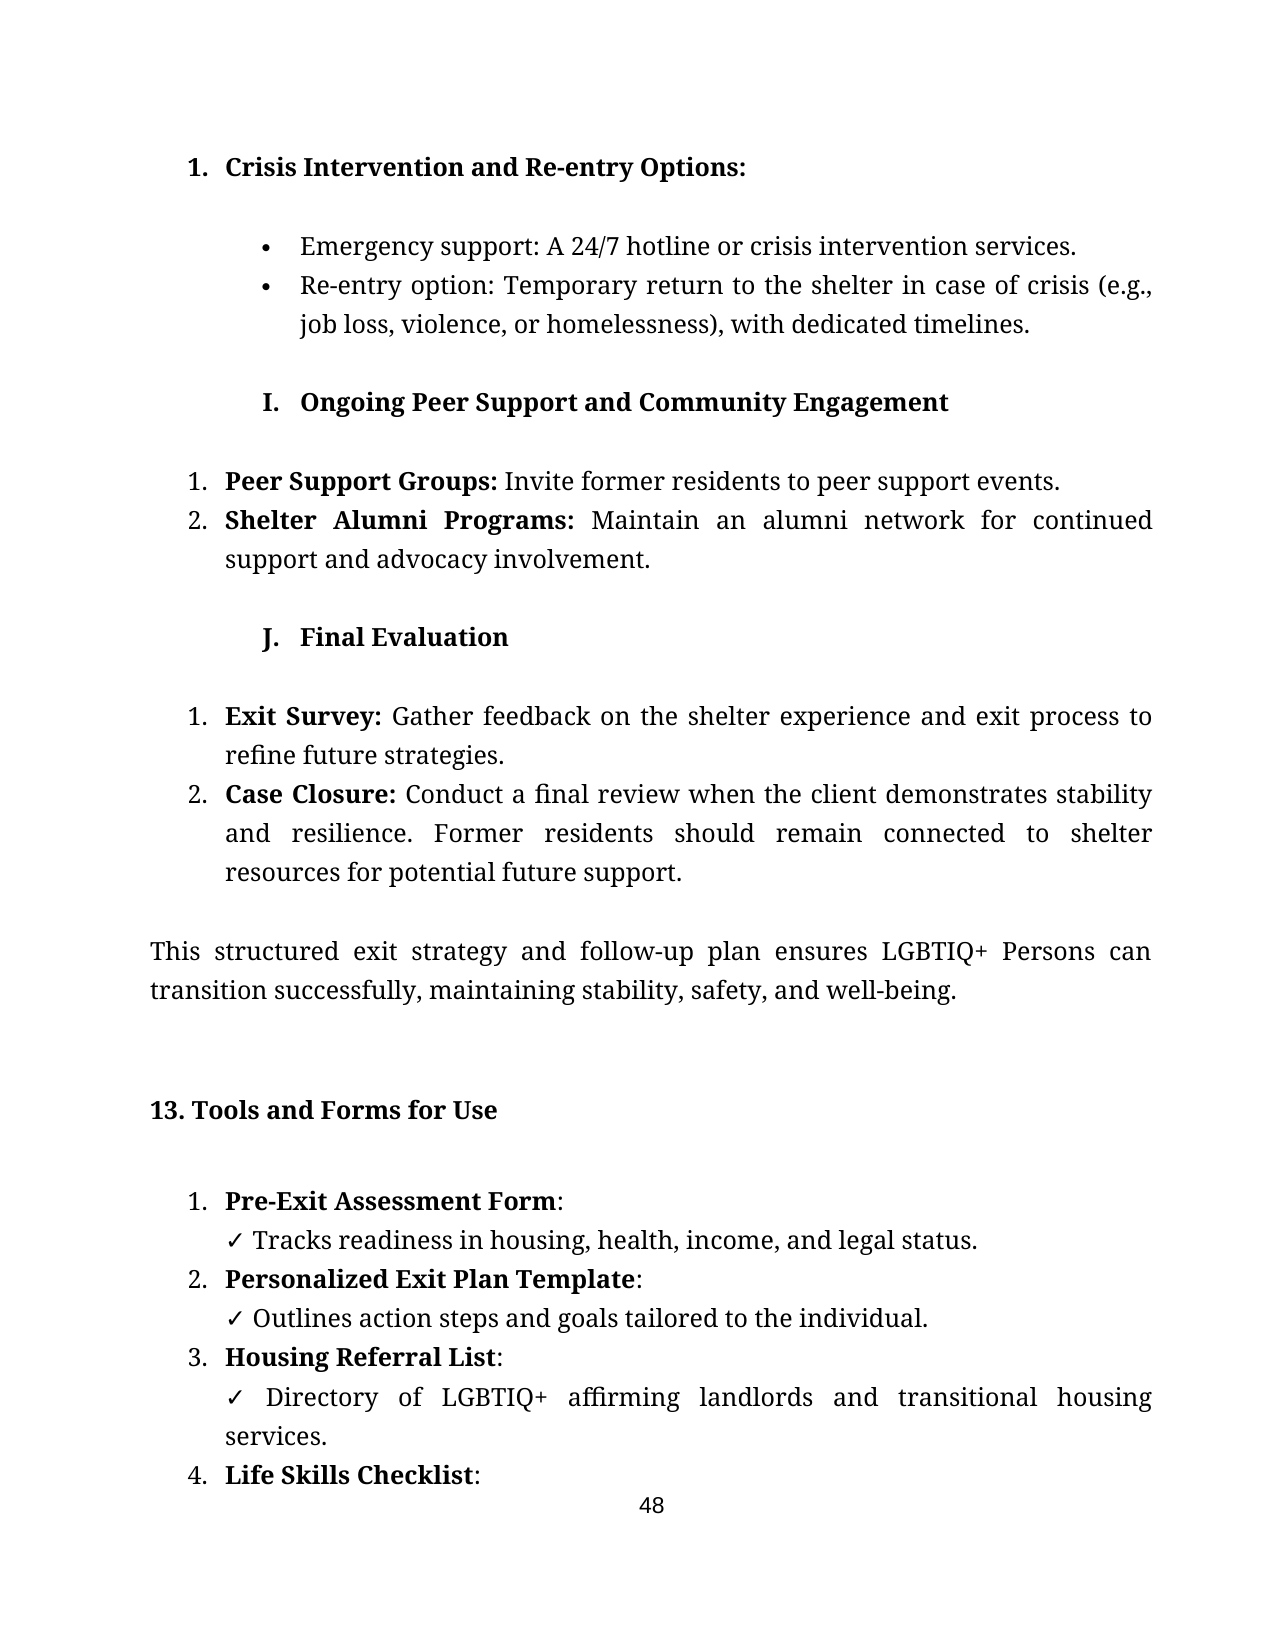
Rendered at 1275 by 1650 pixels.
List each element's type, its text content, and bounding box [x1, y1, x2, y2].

list Exit Survey: Gather feedback on the shelter experience and exit process to refine future strategies. [187, 698, 1153, 772]
list Case Closure: Conduct a final review when the client demonstrates stability and resilience. Former residents should remain connected to shelter resources for potential future support. [187, 777, 1153, 889]
subtitle 13. Tools and Forms for Use [150, 1092, 1153, 1127]
text ✓ Tracks readiness in housing, health, income, and legal status. [225, 1222, 1153, 1257]
list Personalized Exit Plan Template: [187, 1262, 1153, 1296]
text ✓ Directory of LGBTIQ+ affirming landlords and transitional housing services. [225, 1379, 1153, 1452]
list Life Skills Checklist: [187, 1457, 1153, 1492]
list Peer Support Groups: Invite former residents to peer support events. [187, 463, 1153, 497]
text ✓ Outlines action steps and goals tailored to the individual. [225, 1301, 1153, 1335]
list Pre-Exit Assessment Form: [187, 1183, 1153, 1217]
list Emergency support: A 24/7 hotline or crisis intervention services. [262, 228, 1153, 262]
list Crisis Intervention and Re-entry Options: [187, 150, 1153, 184]
text This structured exit strategy and follow-up plan ensures LGBTIQ+ Persons can transition successfully, maintaining stability, safety, and well-being. [150, 933, 1153, 1007]
list Housing Referral List: [187, 1340, 1153, 1374]
list Shelter Alumni Programs: Maintain an alumni network for continued support and advocacy involvement. [187, 502, 1153, 576]
list Ongoing Peer Support and Community Engagement [262, 385, 1153, 419]
list Re-entry option: Temporary return to the shelter in case of crisis (e.g., job loss, violence, or homelessness), with dedicated timelines. [262, 267, 1153, 341]
list Final Evaluation [262, 620, 1153, 654]
